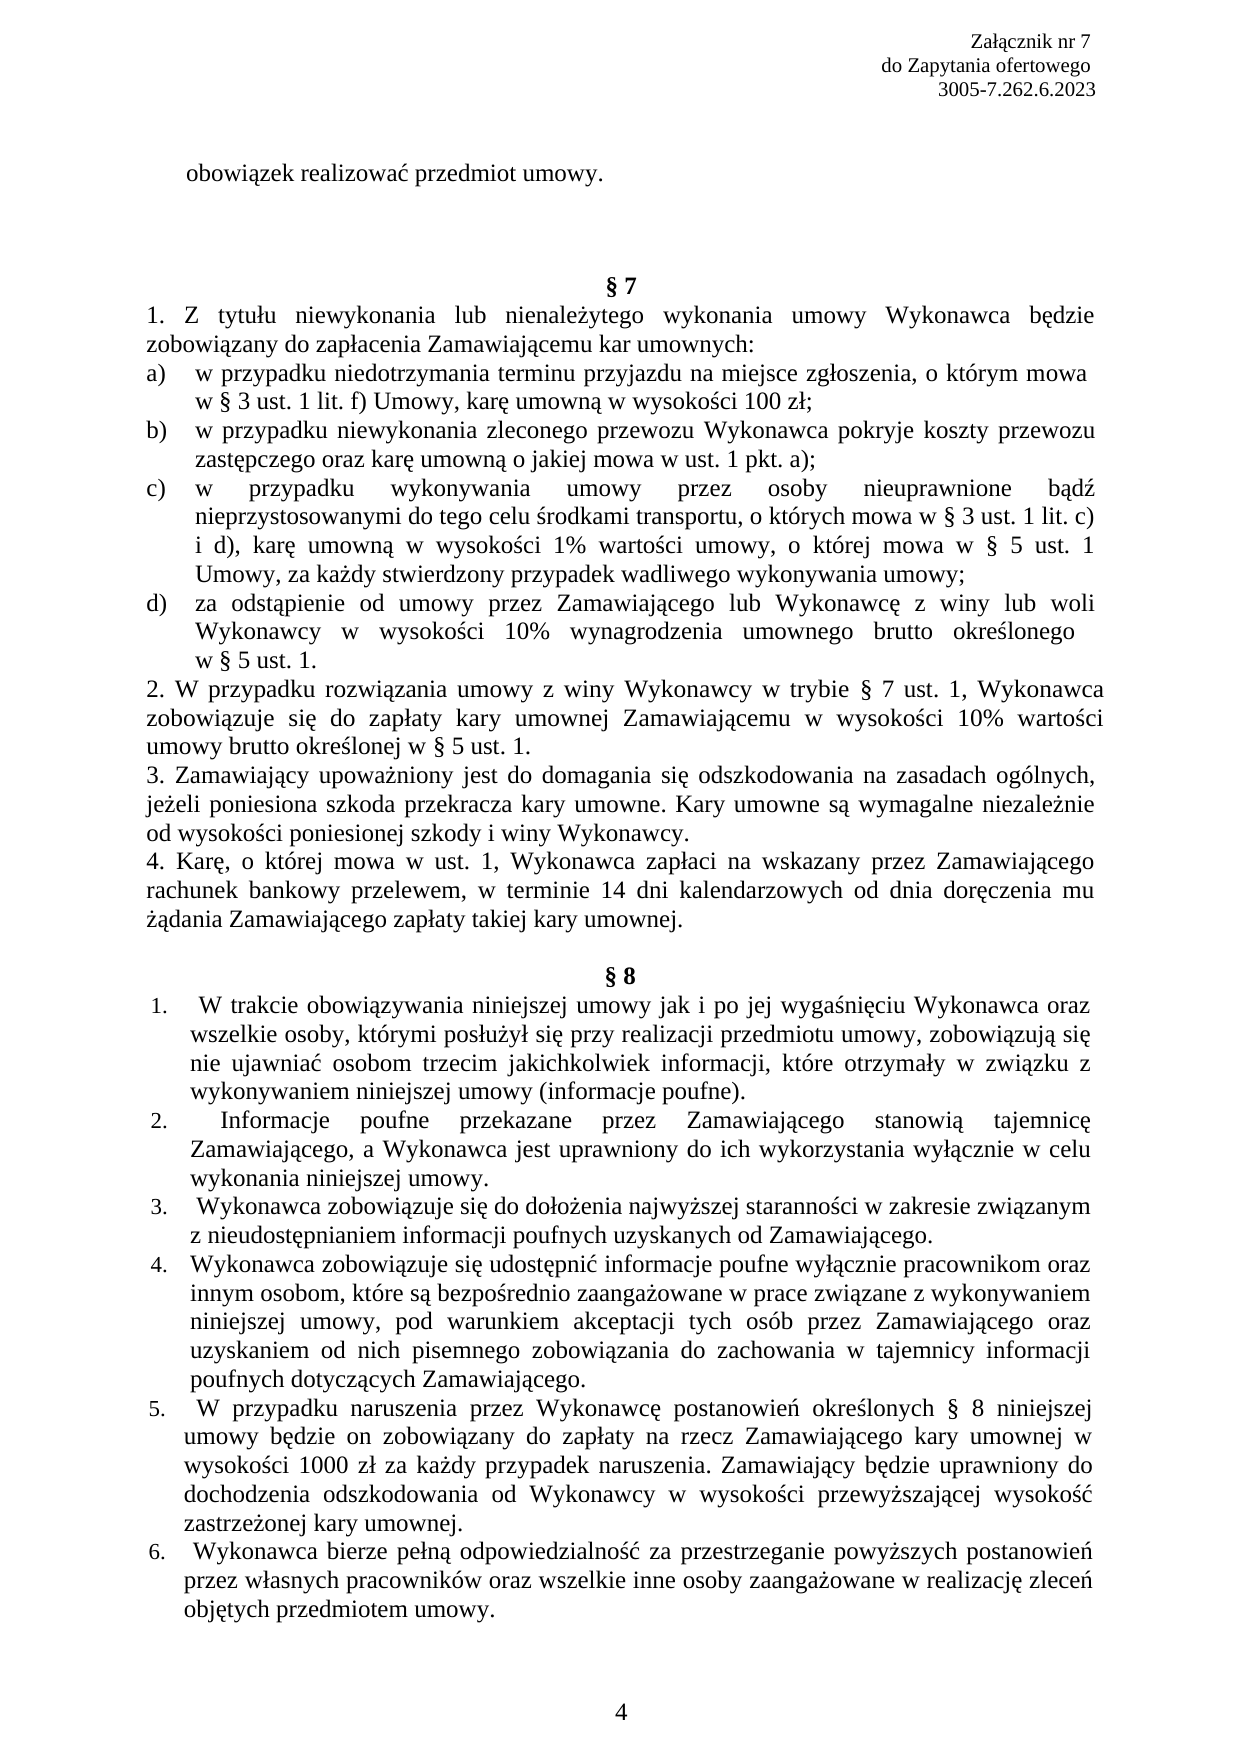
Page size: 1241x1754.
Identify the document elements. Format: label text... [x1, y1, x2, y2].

list W przypadku naruszenia przez Wykonawcę postanowień określonych § 8 niniejszej umowy będzie on zobowiązany do zapłaty na rzecz Zamawiającego kary umownej w wysokości 1000 zł za każdy przypadek naruszenia. Zamawiający będzie uprawniony do dochodzenia odszkodowania od Wykonawcy w wysokości przewyższającej wysokość zastrzeżonej kary umownej. [148, 1393, 1094, 1536]
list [146, 158, 1096, 186]
text 1. Z tytułu niewykonania lub nienależytego wykonania umowy Wykonawca będzie zobowiązany do zapłacenia Zamawiającemu kar umownych: [146, 300, 1096, 358]
text § 7 [146, 271, 1096, 300]
list Wykonawca zobowiązuje się do dołożenia najwyższej staranności w zakresie związanym z nieudostępnianiem informacji poufnych uzyskanych od Zamawiającego. [150, 1191, 1092, 1249]
text 3. Zamawiający upoważniony jest do domagania się odszkodowania na zasadach ogólnych, jeżeli poniesiona szkoda przekracza kary umowne. Kary umowne są wymagalne niezależnie od wysokości poniesionej szkody i winy Wykonawcy. [146, 760, 1096, 846]
list za odstąpienie od umowy przez Zamawiającego lub Wykonawcę z winy lub woli Wykonawcy w wysokości 10% wynagrodzenia umownego brutto określonego w § 5 ust. 1. [146, 588, 1096, 674]
text 2. W przypadku rozwiązania umowy z winy Wykonawcy w trybie § 7 ust. 1, Wykonawca zobowiązuje się do zapłaty kary umownej Zamawiającemu w wysokości 10% wartości umowy brutto określonej w § 5 ust. 1. [146, 674, 1104, 760]
list W trakcie obowiązywania niniejszej umowy jak i po jej wygaśnięciu Wykonawca oraz wszelkie osoby, którymi posłużył się przy realizacji przedmiotu umowy, zobowiązują się nie ujawniać osobom trzecim jakichkolwiek informacji, które otrzymały w związku z wykonywaniem niniejszej umowy (informacje poufne). [150, 990, 1092, 1105]
list w przypadku niewykonania zleconego przewozu Wykonawca pokryje koszty przewozu zastępczego oraz karę umowną o jakiej mowa w ust. 1 pkt. a); [146, 415, 1096, 473]
list Informacje poufne przekazane przez Zamawiającego stanowią tajemnicę Zamawiającego, a Wykonawca jest uprawniony do ich wykorzystania wyłącznie w celu wykonania niniejszej umowy. [150, 1105, 1092, 1191]
list w przypadku wykonywania umowy przez osoby nieuprawnione bądź nieprzystosowanymi do tego celu środkami transportu, o których mowa w § 3 ust. 1 lit. c) i d), karę umowną w wysokości 1% wartości umowy, o której mowa w § 5 ust. 1 Umowy, za każdy stwierdzony przypadek wadliwego wykonywania umowy; [146, 473, 1096, 588]
list w przypadku niedotrzymania terminu przyjazdu na miejsce zgłoszenia, o którym mowa w § 3 ust. 1 lit. f) Umowy, karę umowną w wysokości 100 zł; [146, 358, 1096, 415]
list Wykonawca zobowiązuje się udostępnić informacje poufne wyłącznie pracownikom oraz innym osobom, które są bezpośrednio zaangażowane w prace związane z wykonywaniem niniejszej umowy, pod warunkiem akceptacji tych osób przez Zamawiającego oraz uzyskaniem od nich pisemnego zobowiązania do zachowania w tajemnicy informacji poufnych dotyczących Zamawiającego. [150, 1249, 1092, 1393]
list Wykonawca bierze pełną odpowiedzialność za przestrzeganie powyższych postanowień przez własnych pracowników oraz wszelkie inne osoby zaangażowane w realizację zleceń objętych przedmiotem umowy. [148, 1536, 1094, 1623]
text 4. Karę, o której mowa w ust. 1, Wykonawca zapłaci na wskazany przez Zamawiającego rachunek bankowy przelewem, w terminie 14 dni kalendarzowych od dnia doręczenia mu żądania Zamawiającego zapłaty takiej kary umownej. [146, 846, 1096, 933]
text § 8 [146, 961, 1094, 990]
